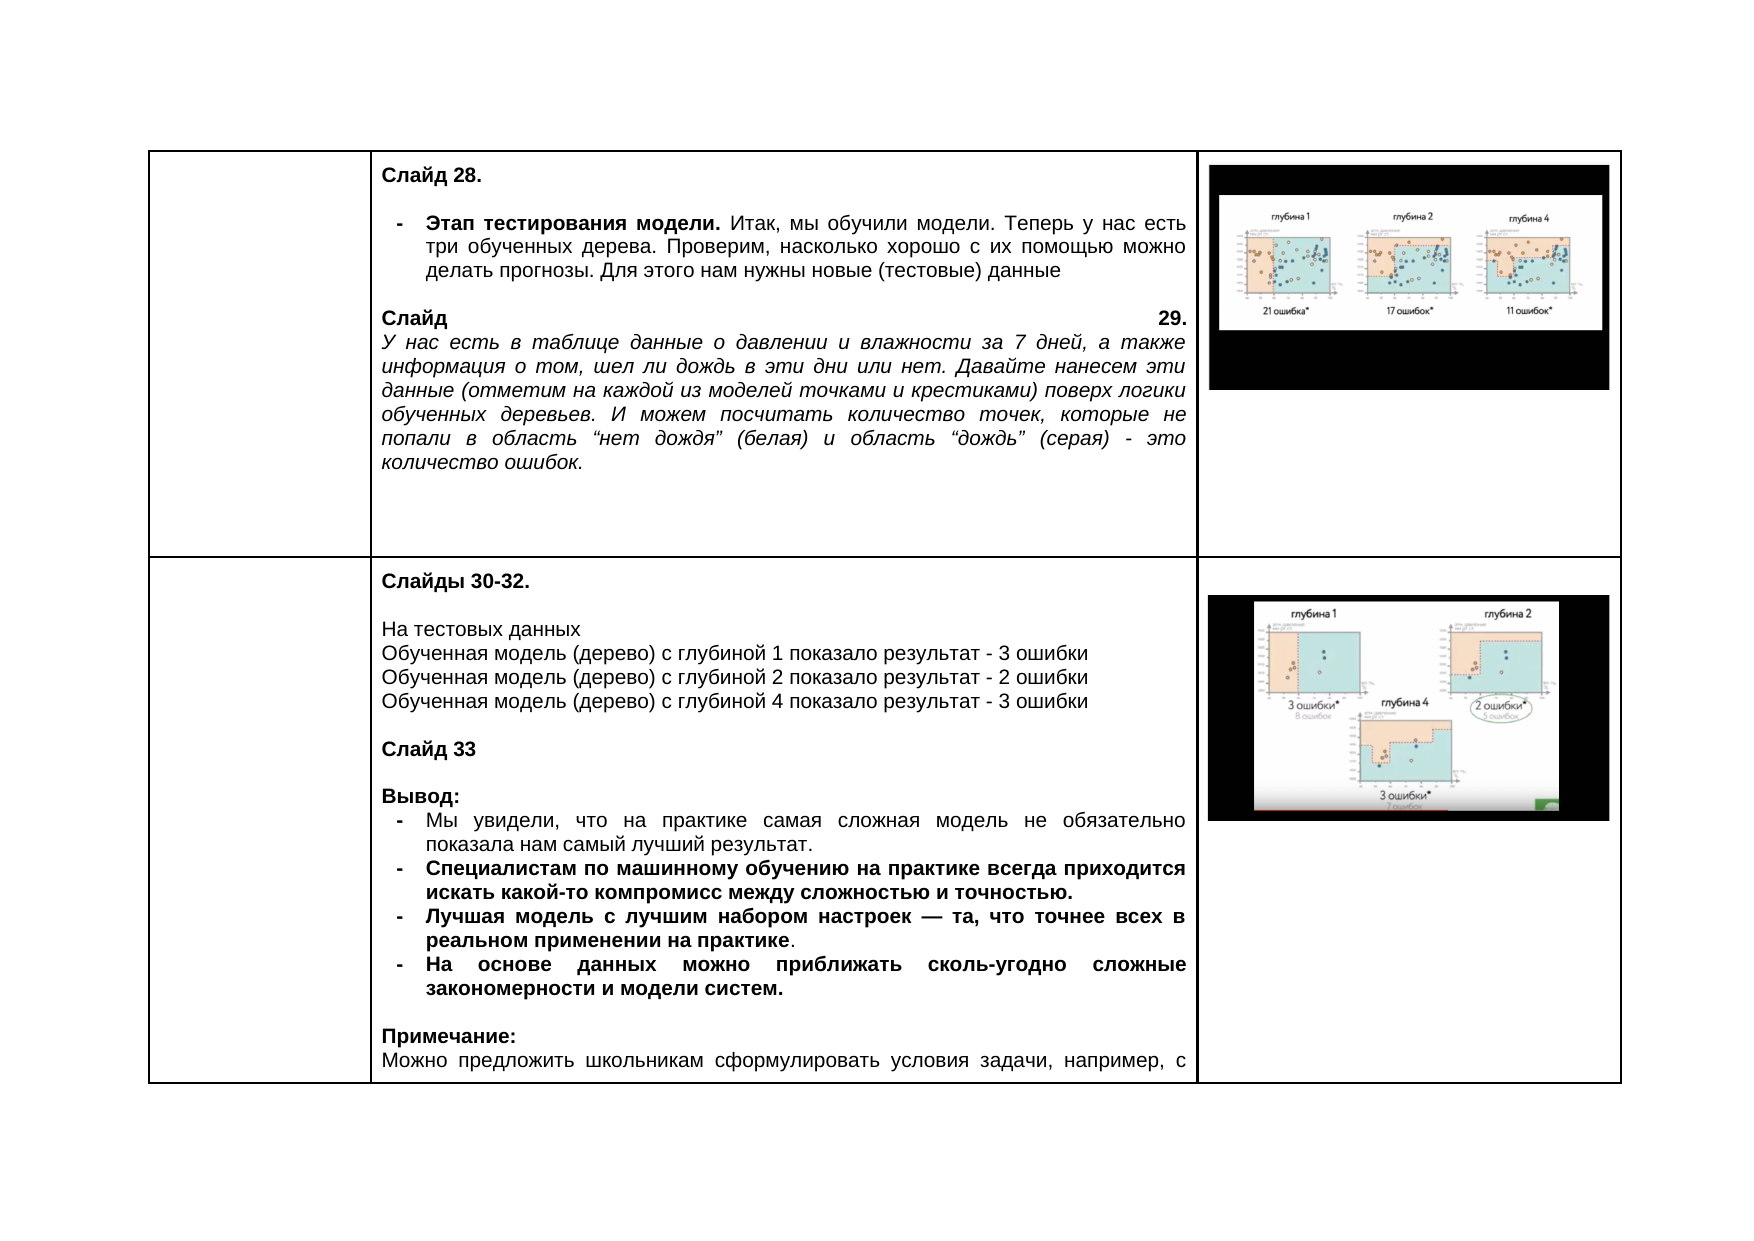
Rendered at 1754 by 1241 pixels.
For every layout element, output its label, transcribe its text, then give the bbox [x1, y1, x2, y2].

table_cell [372, 558, 1196, 1082]
table_cell [150, 558, 370, 1082]
table_cell [1199, 558, 1620, 1082]
picture [1207, 595, 1610, 821]
picture [1207, 162, 1610, 390]
table_cell Слайд 28. Этап тестирования модели. Итак, мы обучили модели. Теперь у нас есть три обученных дерева. Проверим, насколько хорошо с их помощью можно делать прогнозы. Для этого нам нужны новые (тестовые) данные Слайд 29. У нас есть в таблице данные о давлении и влажности за 7 дней, а также информация о том, шел ли дождь в эти дни или нет. Давайте нанесем эти данные (отметим на каждой из моделей точками и крестиками) поверх логики обученных деревьев. И можем посчитать количество точек, которые не попали в область “нет дождя” (белая) и область “дождь” (серая) - это количество ошибок. [372, 152, 1196, 556]
table_cell [150, 152, 370, 556]
table_cell [1199, 152, 1620, 556]
